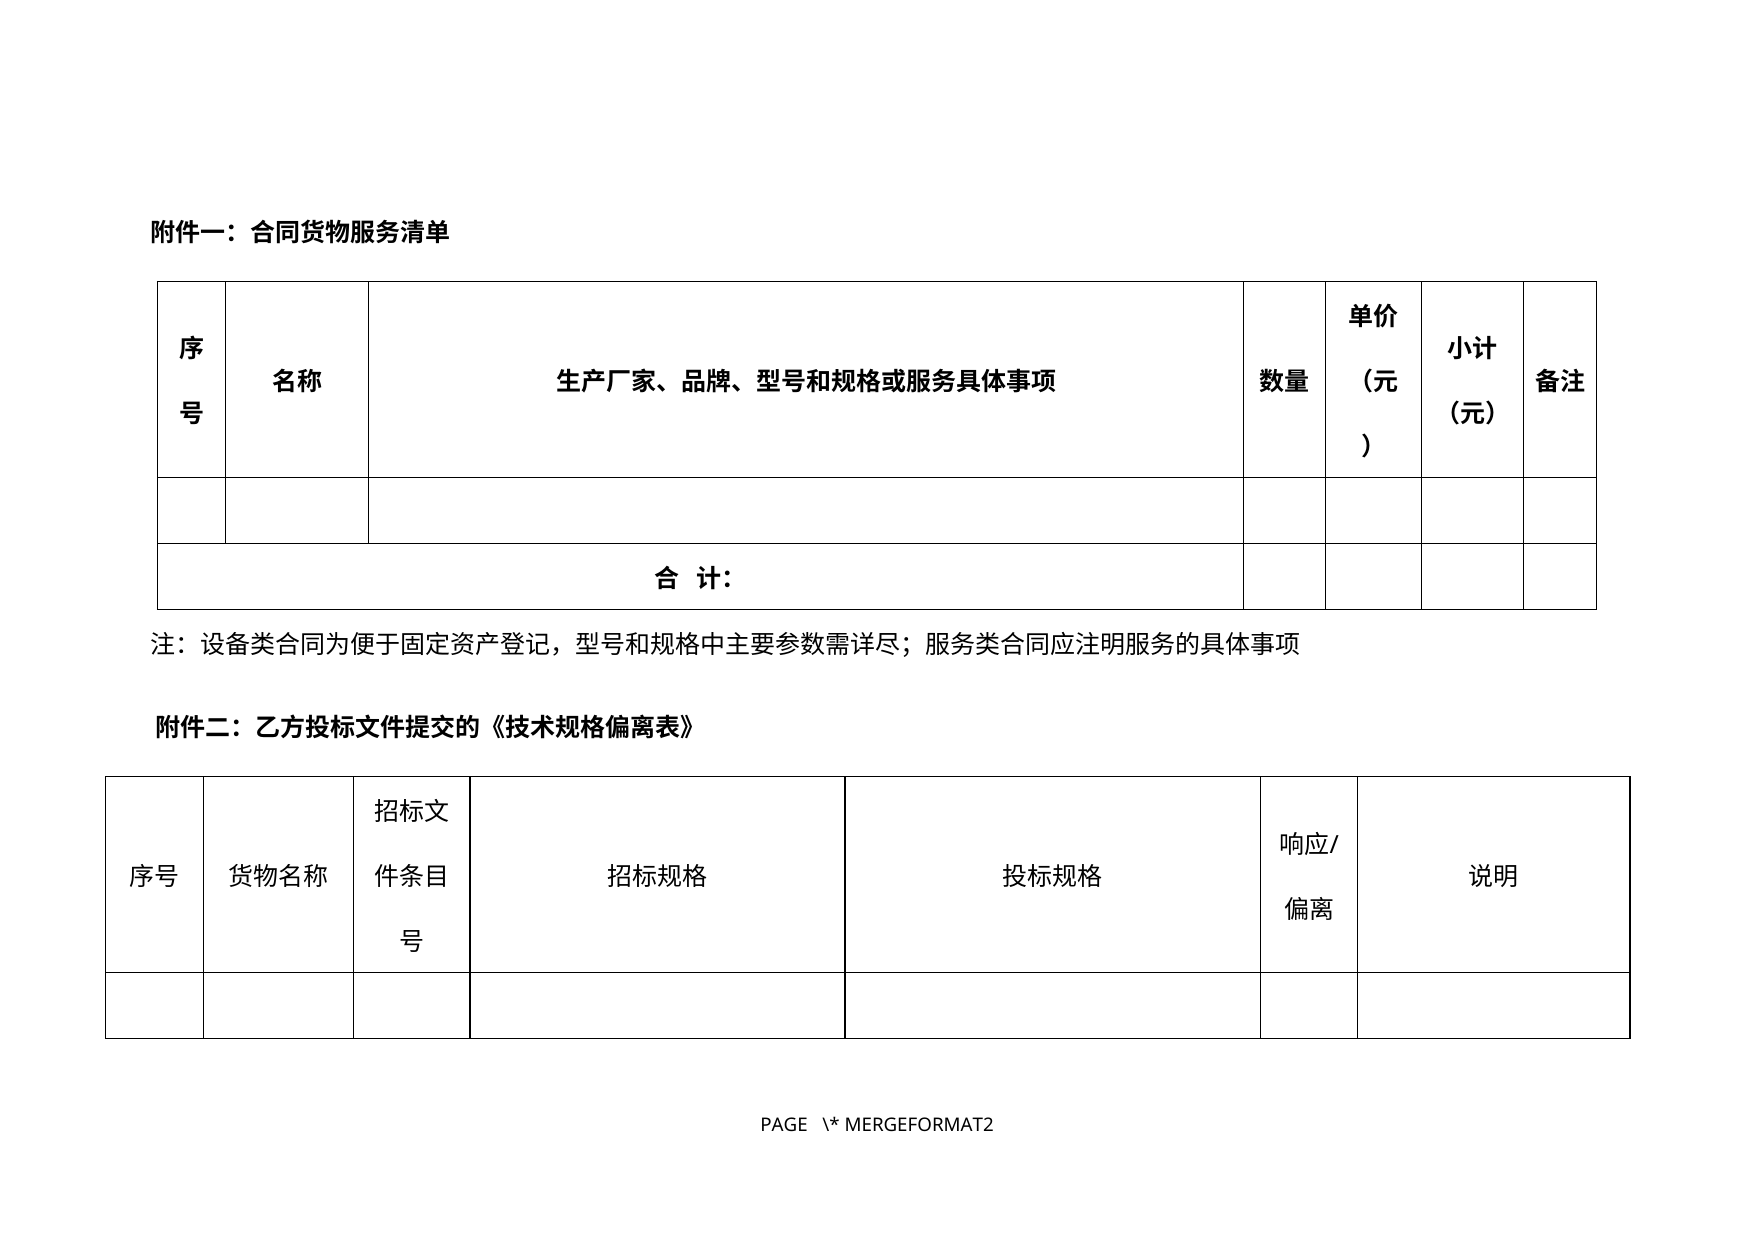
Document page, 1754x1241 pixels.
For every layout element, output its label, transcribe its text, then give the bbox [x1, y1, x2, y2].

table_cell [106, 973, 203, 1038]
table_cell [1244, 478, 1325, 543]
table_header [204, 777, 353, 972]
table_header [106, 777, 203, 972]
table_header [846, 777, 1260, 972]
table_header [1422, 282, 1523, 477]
list 附件二：乙方投标文件提交的《技术规格偏离表》 [155, 693, 1604, 758]
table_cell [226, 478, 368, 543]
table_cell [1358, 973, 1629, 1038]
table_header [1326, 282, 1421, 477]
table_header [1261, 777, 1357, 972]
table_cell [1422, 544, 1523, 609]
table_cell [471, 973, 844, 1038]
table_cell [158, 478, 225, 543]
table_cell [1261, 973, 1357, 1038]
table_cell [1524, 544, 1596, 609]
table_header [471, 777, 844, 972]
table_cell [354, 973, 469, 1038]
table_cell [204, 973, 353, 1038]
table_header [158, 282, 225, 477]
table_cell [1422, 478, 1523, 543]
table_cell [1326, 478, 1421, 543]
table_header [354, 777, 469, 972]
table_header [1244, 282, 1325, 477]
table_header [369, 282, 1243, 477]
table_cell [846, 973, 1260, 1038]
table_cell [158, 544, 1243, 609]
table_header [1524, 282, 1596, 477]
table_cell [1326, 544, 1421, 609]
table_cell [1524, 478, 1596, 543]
text 附件一：合同货物服务清单 [150, 198, 1604, 263]
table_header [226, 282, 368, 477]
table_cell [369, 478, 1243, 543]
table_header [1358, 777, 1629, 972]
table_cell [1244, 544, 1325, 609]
text 注：设备类合同为便于固定资产登记，型号和规格中主要参数需详尽；服务类合同应注明服务的具体事项 [150, 610, 1604, 675]
